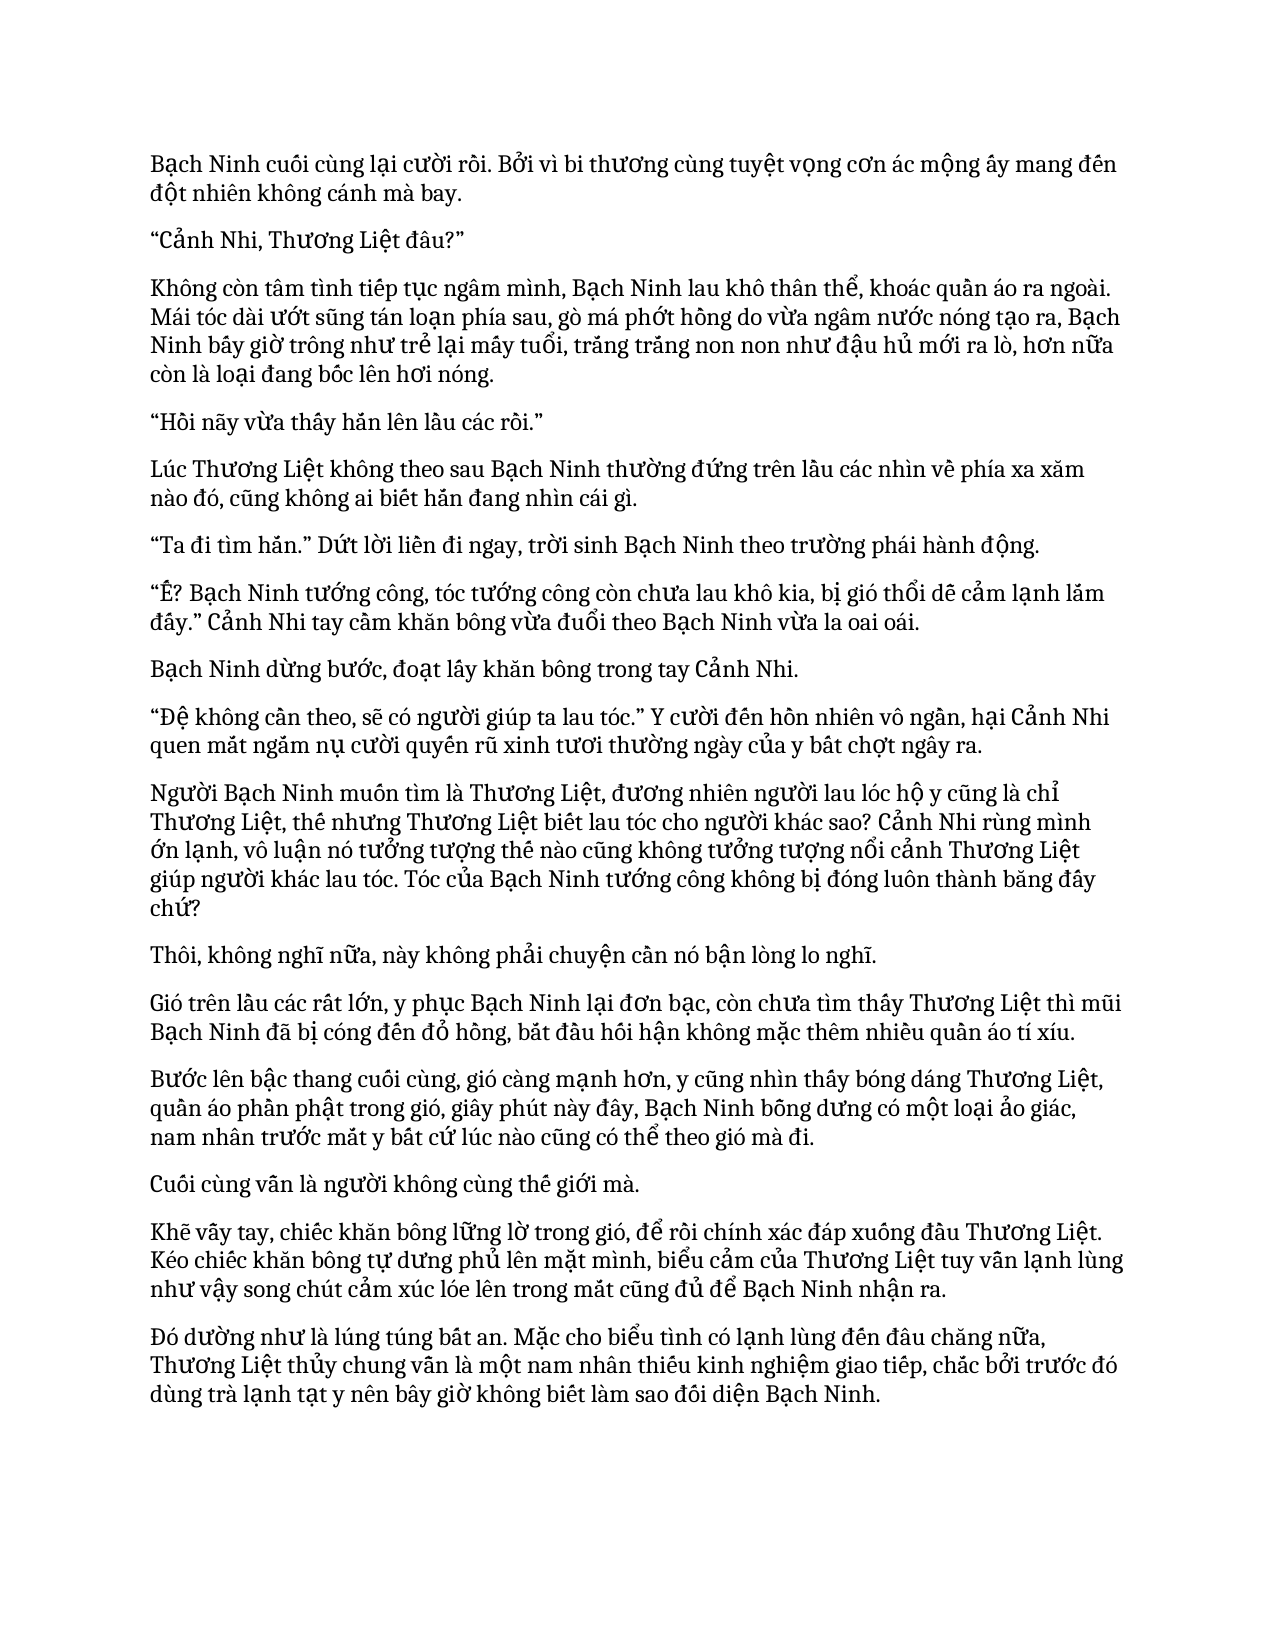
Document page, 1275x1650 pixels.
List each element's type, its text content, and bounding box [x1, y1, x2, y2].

text Cuối cùng vẫn là người không cùng thế giới mà. [150, 1170, 1125, 1199]
text Bạch Ninh cuối cùng lại cười rồi. Bởi vì bi thương cùng tuyệt vọng cơn ác mộng ấy mang đến đột nhiên không cánh mà bay. [150, 150, 1125, 207]
text Người Bạch Ninh muốn tìm là Thương Liệt, đương nhiên người lau lóc hộ y cũng là chỉ Thương Liệt, thế nhưng Thương Liệt biết lau tóc cho người khác sao? Cảnh Nhi rùng mình ớn lạnh, vô luận nó tưởng tượng thế nào cũng không tưởng tượng nổi cảnh Thương Liệt giúp người khác lau tóc. Tóc của Bạch Ninh tướng công không bị đóng luôn thành băng đấy chứ? [150, 779, 1125, 922]
text “Ế? Bạch Ninh tướng công, tóc tướng công còn chưa lau khô kia, bị gió thổi dễ cảm lạnh lắm đấy.” Cảnh Nhi tay cầm khăn bông vừa đuổi theo Bạch Ninh vừa la oai oái. [150, 579, 1125, 636]
text Không còn tâm tình tiếp tục ngâm mình, Bạch Ninh lau khô thân thể, khoác quần áo ra ngoài. Mái tóc dài ướt sũng tán loạn phía sau, gò má phớt hồng do vừa ngâm nước nóng tạo ra, Bạch Ninh bấy giờ trông như trẻ lại mấy tuổi, trắng trắng non non như đậu hủ mới ra lò, hơn nữa còn là loại đang bốc lên hơi nóng. [150, 274, 1125, 389]
text “Ta đi tìm hắn.” Dứt lời liền đi ngay, trời sinh Bạch Ninh theo trường phái hành động. [150, 531, 1125, 560]
text “Cảnh Nhi, Thương Liệt đâu?” [150, 226, 1125, 255]
text Đó dường như là lúng túng bất an. Mặc cho biểu tình có lạnh lùng đến đâu chăng nữa, Thương Liệt thủy chung vẫn là một nam nhân thiếu kinh nghiệm giao tiếp, chắc bởi trước đó dùng trà lạnh tạt y nên bây giờ không biết làm sao đối diện Bạch Ninh. [150, 1322, 1125, 1409]
text Bạch Ninh dừng bước, đoạt lấy khăn bông trong tay Cảnh Nhi. [150, 655, 1125, 684]
text Khẽ vẫy tay, chiếc khăn bông lững lờ trong gió, để rồi chính xác đáp xuống đầu Thương Liệt. Kéo chiếc khăn bông tự dưng phủ lên mặt mình, biểu cảm của Thương Liệt tuy vẫn lạnh lùng như vậy song chút cảm xúc lóe lên trong mắt cũng đủ để Bạch Ninh nhận ra. [150, 1217, 1125, 1304]
text Bước lên bậc thang cuối cùng, gió càng mạnh hơn, y cũng nhìn thấy bóng dáng Thương Liệt, quần áo phần phật trong gió, giây phút này đây, Bạch Ninh bỗng dưng có một loại ảo giác, nam nhân trước mắt y bất cứ lúc nào cũng có thể theo gió mà đi. [150, 1065, 1125, 1151]
text Lúc Thương Liệt không theo sau Bạch Ninh thường đứng trên lầu các nhìn về phía xa xăm nào đó, cũng không ai biết hắn đang nhìn cái gì. [150, 455, 1125, 512]
text “Đệ không cần theo, sẽ có người giúp ta lau tóc.” Y cười đến hồn nhiên vô ngần, hại Cảnh Nhi quen mắt ngắm nụ cười quyến rũ xinh tươi thường ngày của y bất chợt ngây ra. [150, 702, 1125, 760]
text “Hồi nãy vừa thấy hắn lên lầu các rồi.” [150, 407, 1125, 436]
text Gió trên lầu các rất lớn, y phục Bạch Ninh lại đơn bạc, còn chưa tìm thấy Thương Liệt thì mũi Bạch Ninh đã bị cóng đến đỏ hồng, bắt đầu hối hận không mặc thêm nhiều quần áo tí xíu. [150, 989, 1125, 1046]
text Thôi, không nghĩ nữa, này không phải chuyện cần nó bận lòng lo nghĩ. [150, 941, 1125, 970]
